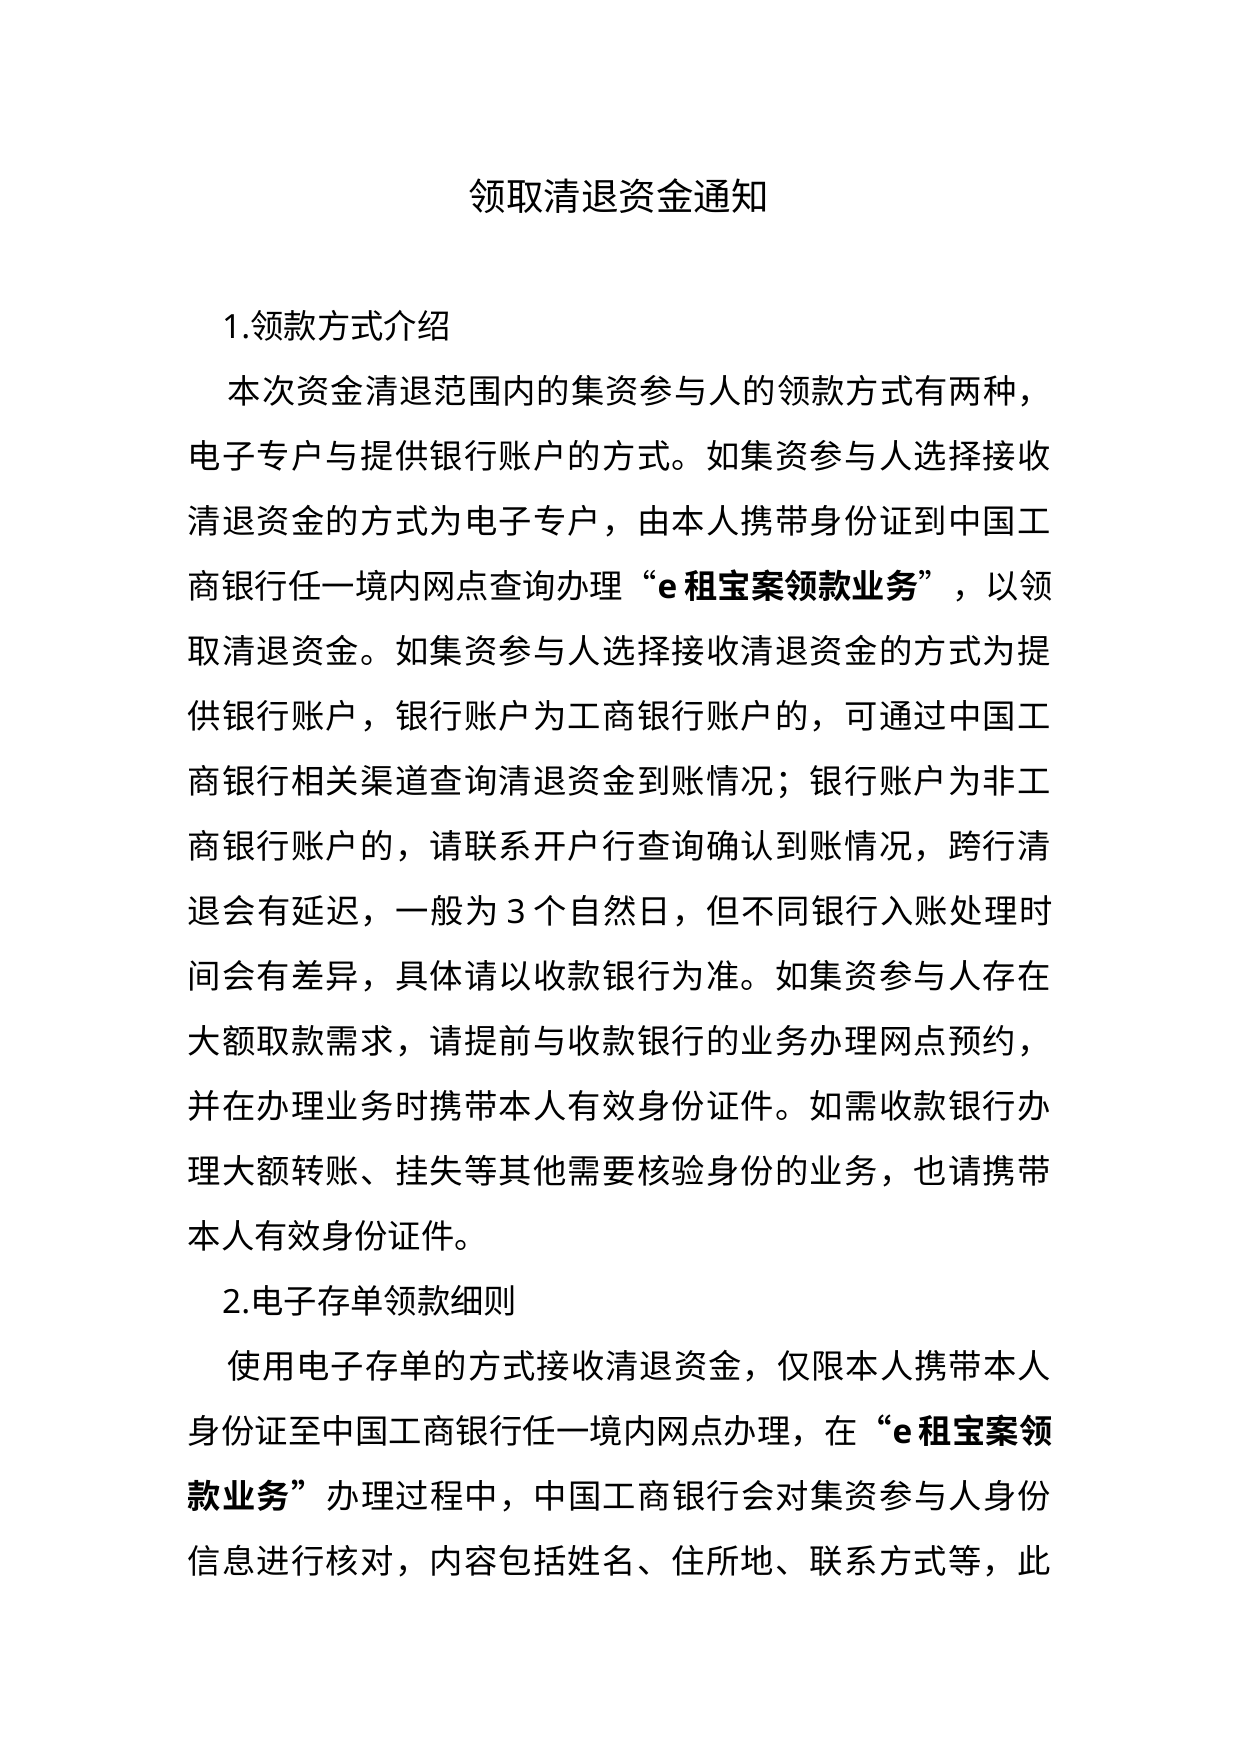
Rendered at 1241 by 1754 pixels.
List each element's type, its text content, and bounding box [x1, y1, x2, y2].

text 本次资金清退范围内的集资参与人的领款方式有两种，电子专户与提供银行账户的方式。如集资参与人选择接收清退资金的方式为电子专户，由本人携带身份证到中国工商银行任一境内网点查询办理“e租宝案领款业务”，以领取清退资金。如集资参与人选择接收清退资金的方式为提供银行账户，银行账户为工商银行账户的，可通过中国工商银行相关渠道查询清退资金到账情况；银行账户为非工商银行账户的，请联系开户行查询确认到账情况，跨行清退会有延迟，一般为3个自然日，但不同银行入账处理时间会有差异，具体请以收款银行为准。如集资参与人存在大额取款需求，请提前与收款银行的业务办理网点预约，并在办理业务时携带本人有效身份证件。如需收款银行办理大额转账、挂失等其他需要核验身份的业务，也请携带本人有效身份证件。 [187, 357, 1053, 1267]
text 领取清退资金通知 [187, 162, 1053, 227]
text 1.领款方式介绍 [187, 292, 1053, 357]
text 2.电子存单领款细则 [187, 1267, 1053, 1332]
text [187, 1332, 1053, 1592]
